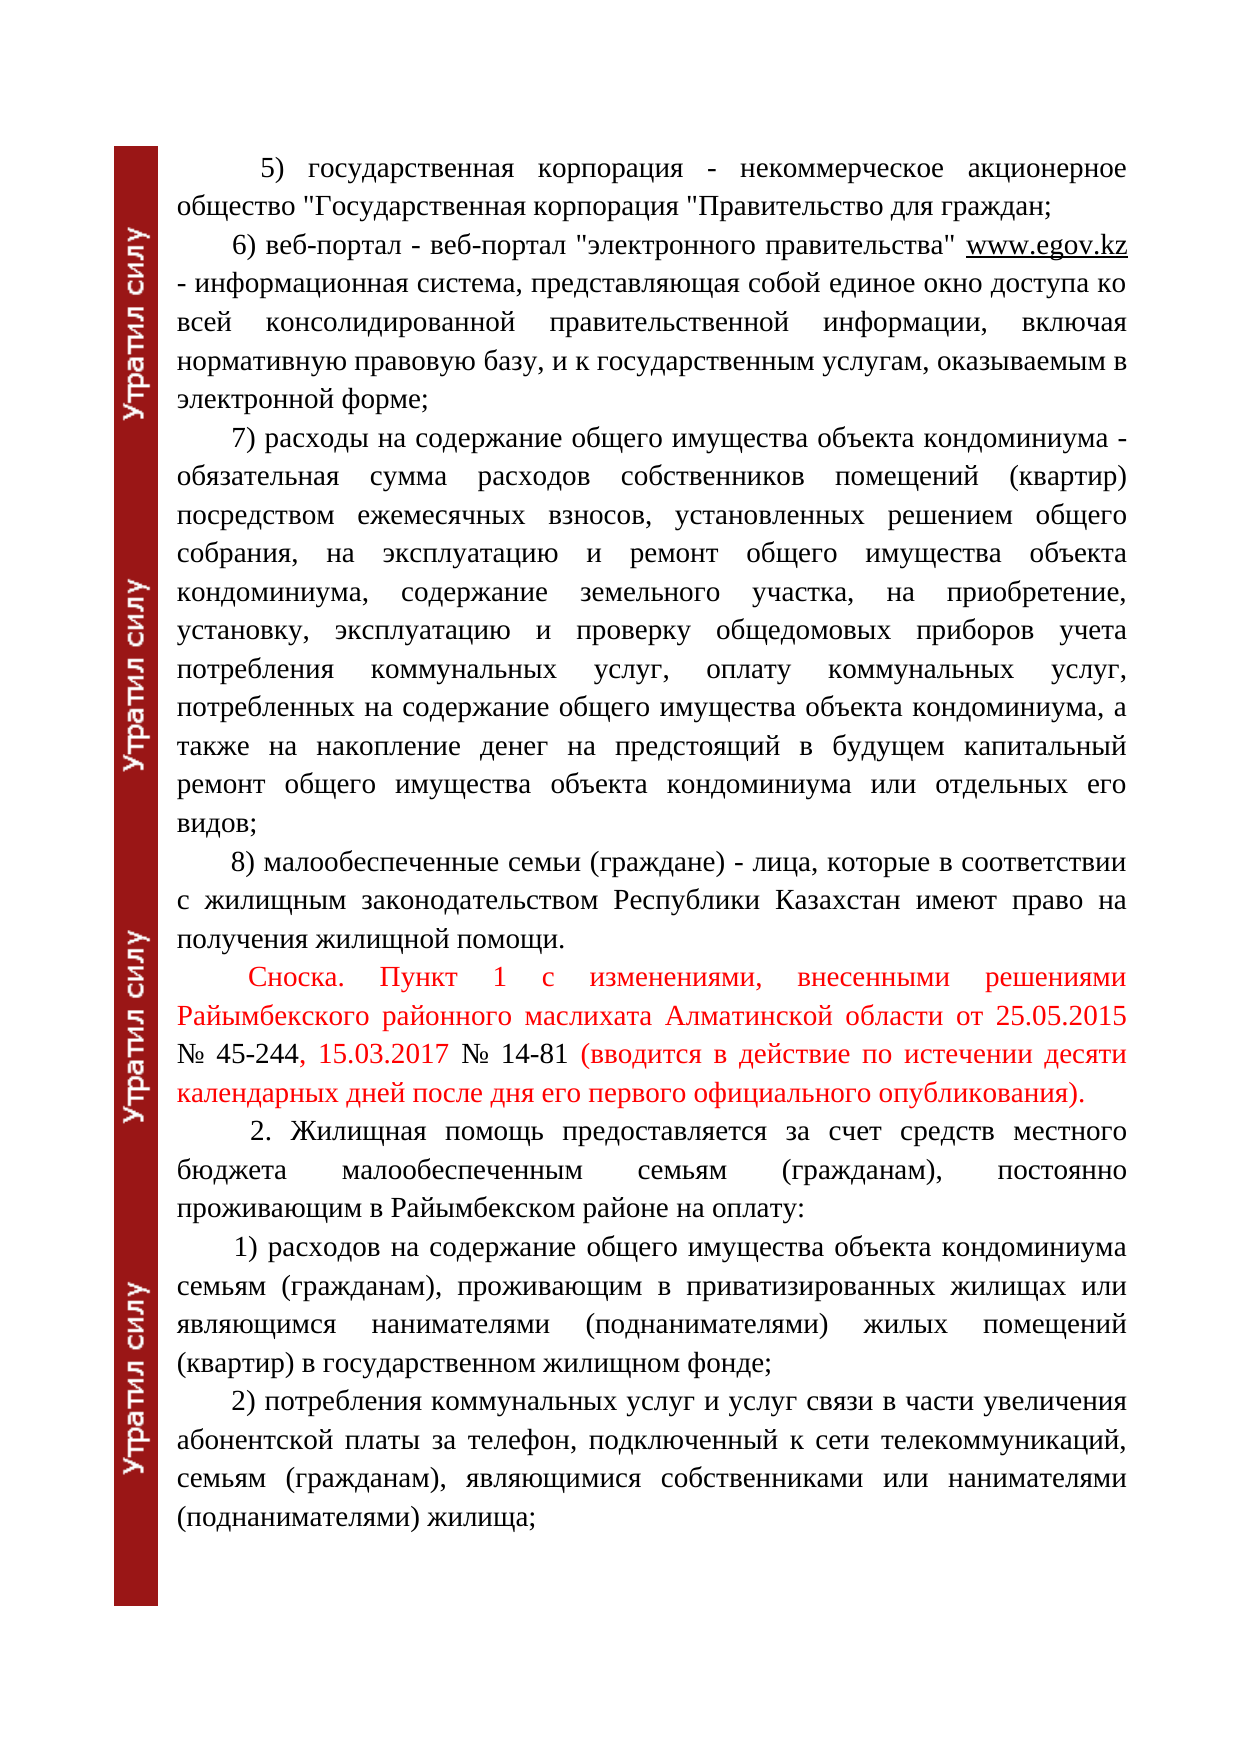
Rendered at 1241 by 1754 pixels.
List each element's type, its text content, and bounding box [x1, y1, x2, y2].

text Сноска. Пункт 1 с изменениями, внесенными решениями Райымбекского районного маслихата Алматинской области от 25.05.2015 № 45-244, 15.03.2017 № 14-81 (вводится в действие по истечении десяти календарных дней после дня его первого официального опубликования). [112, 959, 1128, 1108]
text 6) веб-портал - веб-портал "электронного правительства" www.egov.kz - информационная система, представляющая собой единое окно доступа ко всей консолидированной правительственной информации, включая нормативную правовую базу, и к государственным услугам, оказываемым в электронной форме; [112, 227, 1128, 415]
picture [114, 1108, 158, 1113]
picture [114, 415, 158, 420]
picture [114, 146, 158, 150]
picture [114, 954, 158, 959]
text 2) потребления коммунальных услуг и услуг связи в части увеличения абонентской платы за телефон, подключенный к сети телекоммуникаций, семьям (гражданам), являющимися собственниками или нанимателями (поднанимателями) жилища; [112, 1383, 1128, 1532]
picture [114, 222, 158, 227]
picture [114, 1378, 158, 1383]
text 2. Жилищная помощь предоставляется за счет средств местного бюджета малообеспеченным семьям (гражданам), постоянно проживающим в Райымбекском районе на оплату: [112, 1113, 1128, 1224]
picture [114, 1532, 158, 1606]
picture [114, 1224, 158, 1229]
text 8) малообеспеченные семьи (граждане) - лица, которые в соответствии с жилищным законодательством Республики Казахстан имеют право на получения жилищной помощи. [112, 844, 1128, 954]
text 7) расходы на содержание общего имущества объекта кондоминиума - обязательная сумма расходов собственников помещений (квартир) посредством ежемесячных взносов, установленных решением общего собрания, на эксплуатацию и ремонт общего имущества объекта кондоминиума, содержание земельного участка, на приобретение, установку, эксплуатацию и проверку общедомовых приборов учета потребления коммунальных услуг, оплату коммунальных услуг, потребленных на содержание общего имущества объекта кондоминиума, а также на накопление денег на предстоящий в будущем капитальный ремонт общего имущества объекта кондоминиума или отдельных его видов; [112, 420, 1128, 839]
text 5) государственная корпорация - некоммерческое акционерное общество "Государственная корпорация "Правительство для граждан; [112, 150, 1128, 222]
text 1) расходов на содержание общего имущества объекта кондоминиума семьям (гражданам), проживающим в приватизированных жилищах или являющимся нанимателями (поднанимателями) жилых помещений (квартир) в государственном жилищном фонде; [112, 1229, 1128, 1378]
picture [114, 839, 158, 844]
